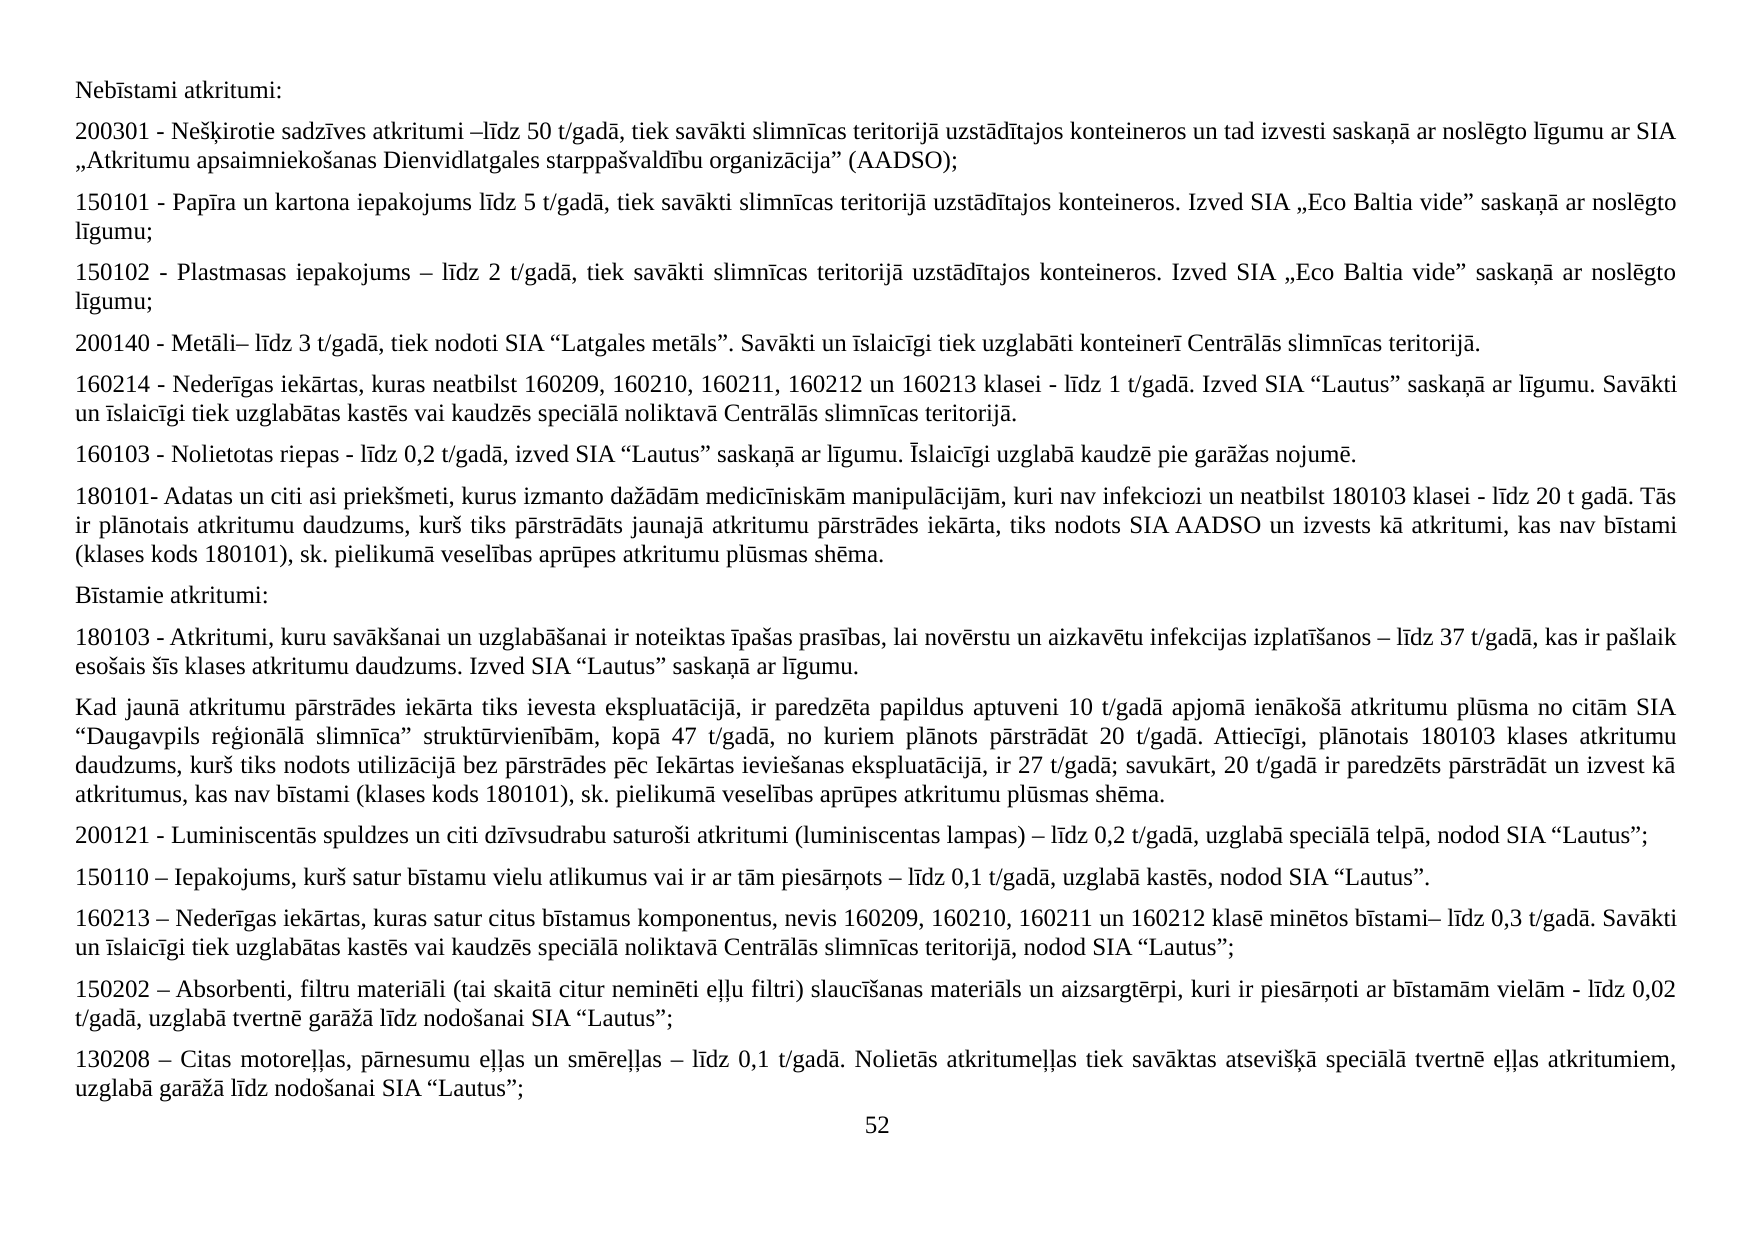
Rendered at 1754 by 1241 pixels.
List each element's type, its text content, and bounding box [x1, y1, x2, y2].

text 200140 - Metāli– līdz 3 t/gadā, tiek nodoti SIA “Latgales metāls”. Savākti un īslaicīgi tiek uzglabāti konteinerī Centrālās slimnīcas teritorijā. [75, 328, 1679, 356]
text 150202 – Absorbenti, filtru materiāli (tai skaitā citur neminēti eļļu filtri) slaucīšanas materiāls un aizsargtērpi, kuri ir piesārņoti ar bīstamām vielām - līdz 0,02 t/gadā, uzglabā tvertnē garāžā līdz nodošanai SIA “Lautus”; [75, 974, 1679, 1032]
text 200121 - Luminiscentās spuldzes un citi dzīvsudrabu saturoši atkritumi (luminiscentas lampas) – līdz 0,2 t/gadā, uzglabā speciālā telpā, nodod SIA “Lautus”; [75, 821, 1679, 849]
text 150102 - Plastmasas iepakojums – līdz 2 t/gadā, tiek savākti slimnīcas teritorijā uzstādītajos konteineros. Izved SIA „Eco Baltia vide” saskaņā ar noslēgto līgumu; [75, 257, 1679, 315]
text 160213 – Nederīgas iekārtas, kuras satur citus bīstamus komponentus, nevis 160209, 160210, 160211 un 160212 klasē minētos bīstami– līdz 0,3 t/gadā. Savākti un īslaicīgi tiek uzglabātas kastēs vai kaudzēs speciālā noliktavā Centrālās slimnīcas teritorijā, nodod SIA “Lautus”; [75, 903, 1679, 961]
text 160214 - Nederīgas iekārtas, kuras neatbilst 160209, 160210, 160211, 160212 un 160213 klasei - līdz 1 t/gadā. Izved SIA “Lautus” saskaņā ar līgumu. Savākti un īslaicīgi tiek uzglabātas kastēs vai kaudzēs speciālā noliktavā Centrālās slimnīcas teritorijā. [75, 369, 1679, 427]
text Kad jaunā atkritumu pārstrādes iekārta tiks ievesta ekspluatācijā, ir paredzēta papildus aptuveni 10 t/gadā apjomā ienākošā atkritumu plūsma no citām SIA “Daugavpils reģionālā slimnīca” struktūrvienībām, kopā 47 t/gadā, no kuriem plānots pārstrādāt 20 t/gadā. Attiecīgi, plānotais 180103 klases atkritumu daudzums, kurš tiks nodots utilizācijā bez pārstrādes pēc Iekārtas ieviešanas ekspluatācijā, ir 27 t/gadā; savukārt, 20 t/gadā ir paredzēts pārstrādāt un izvest kā atkritumus, kas nav bīstami (klases kods 180101), sk. pielikumā veselības aprūpes atkritumu plūsmas shēma. [75, 692, 1679, 808]
text 180101- Adatas un citi asi priekšmeti, kurus izmanto dažādām medicīniskām manipulācijām, kuri nav infekciozi un neatbilst 180103 klasei - līdz 20 t gadā. Tās ir plānotais atkritumu daudzums, kurš tiks pārstrādāts jaunajā atkritumu pārstrādes iekārta, tiks nodots SIA AADSO un izvests kā atkritumi, kas nav bīstami (klases kods 180101), sk. pielikumā veselības aprūpes atkritumu plūsmas shēma. [75, 481, 1679, 568]
text 160103 - Nolietotas riepas - līdz 0,2 t/gadā, izved SIA “Lautus” saskaņā ar līgumu. Īslaicīgi uzglabā kaudzē pie garāžas nojumē. [75, 439, 1679, 468]
text 130208 – Citas motoreļļas, pārnesumu eļļas un smēreļļas – līdz 0,1 t/gadā. Nolietās atkritumeļļas tiek savāktas atsevišķā speciālā tvertnē eļļas atkritumiem, uzglabā garāžā līdz nodošanai SIA “Lautus”; [75, 1044, 1679, 1102]
text 200301 - Nešķirotie sadzīves atkritumi –līdz 50 t/gadā, tiek savākti slimnīcas teritorijā uzstādītajos konteineros un tad izvesti saskaņā ar noslēgto līgumu ar SIA „Atkritumu apsaimniekošanas Dienvidlatgales starppašvaldību organizācija” (AADSO); [75, 116, 1679, 174]
text 180103 - Atkritumi, kuru savākšanai un uzglabāšanai ir noteiktas īpašas prasības, lai novērstu un aizkavētu infekcijas izplatīšanos – līdz 37 t/gadā, kas ir pašlaik esošais šīs klases atkritumu daudzums. Izved SIA “Lautus” saskaņā ar līgumu. [75, 622, 1679, 679]
text 150110 – Iepakojums, kurš satur bīstamu vielu atlikumus vai ir ar tām piesārņots – līdz 0,1 t/gadā, uzglabā kastēs, nodod SIA “Lautus”. [75, 862, 1679, 891]
text Nebīstami atkritumi: [75, 75, 1679, 104]
text Bīstamie atkritumi: [75, 580, 1679, 609]
text 150101 - Papīra un kartona iepakojums līdz 5 t/gadā, tiek savākti slimnīcas teritorijā uzstādītajos konteineros. Izved SIA „Eco Baltia vide” saskaņā ar noslēgto līgumu; [75, 187, 1679, 244]
